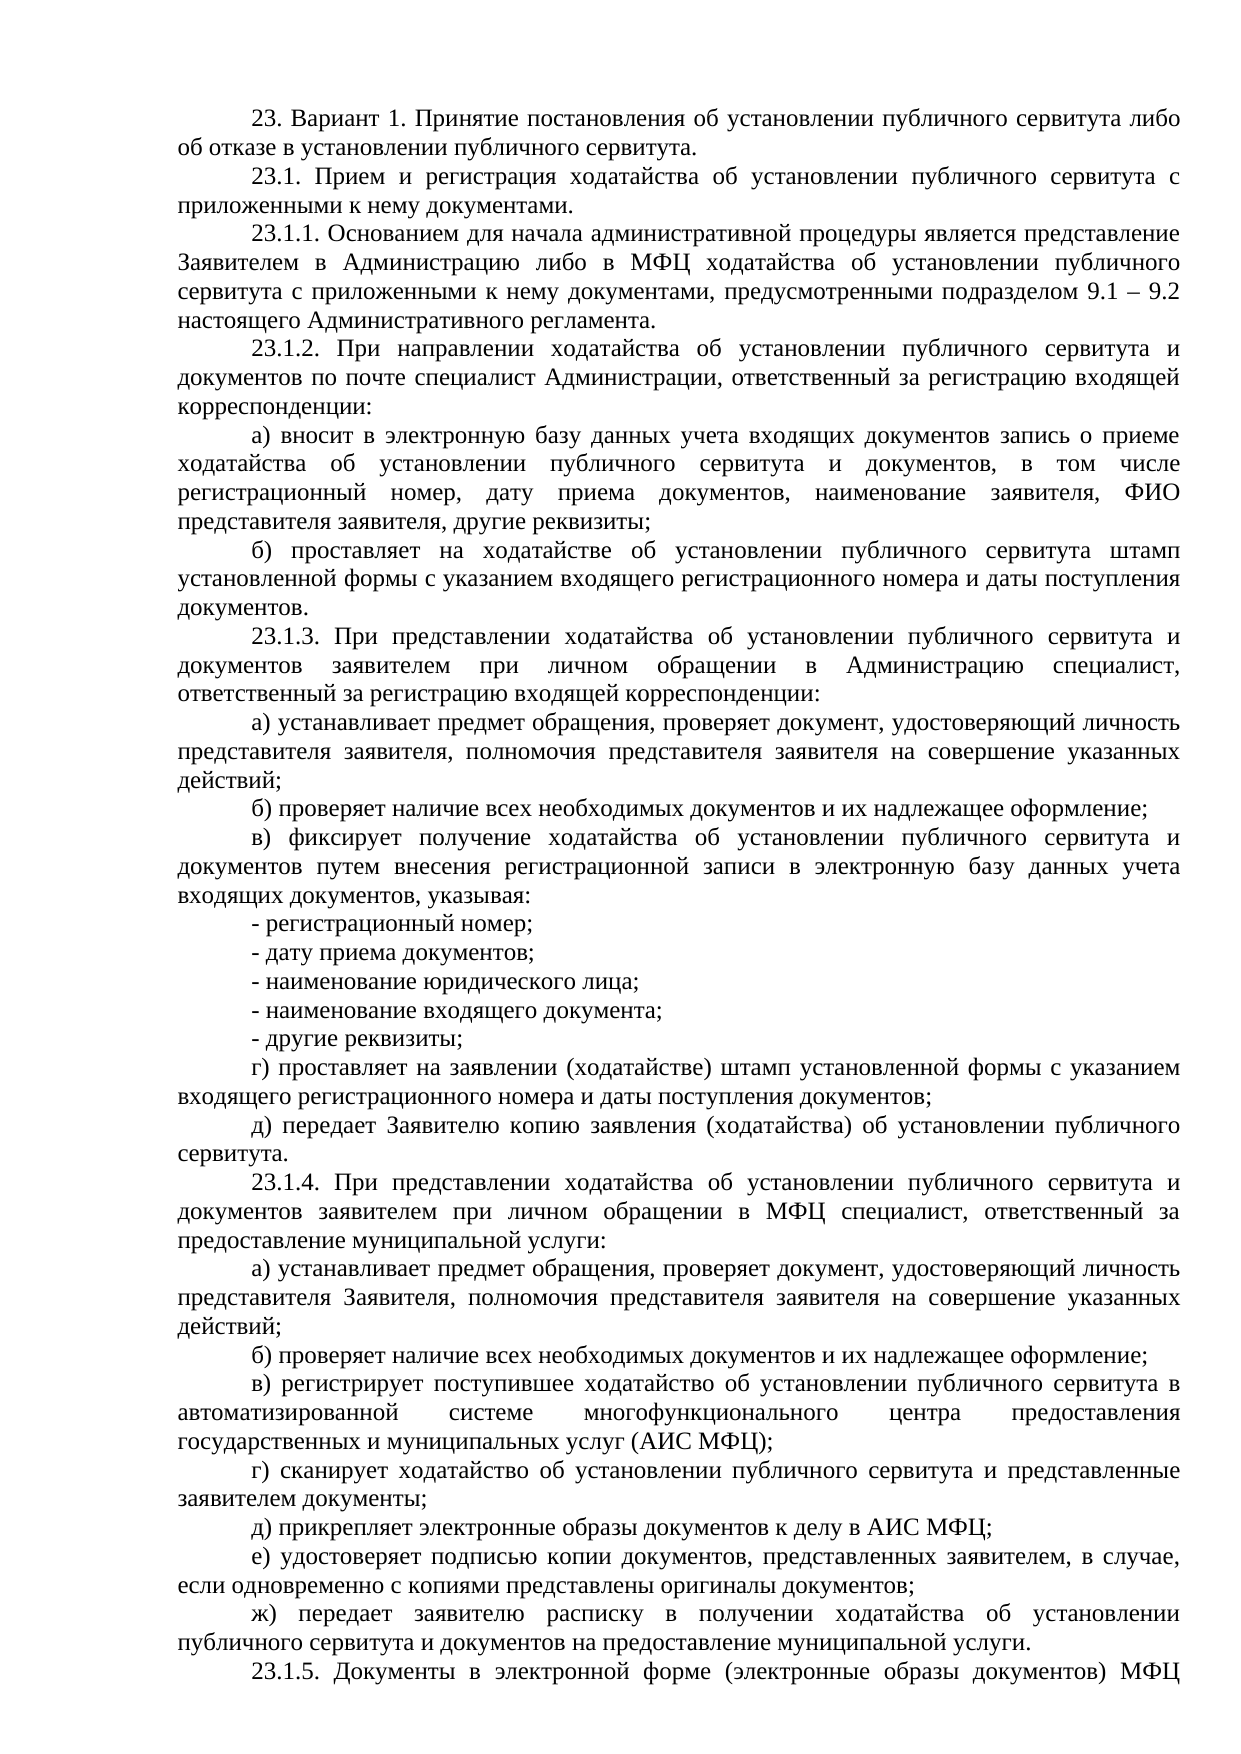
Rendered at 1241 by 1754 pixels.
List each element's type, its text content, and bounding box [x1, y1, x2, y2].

text д) передает Заявителю копию заявления (ходатайства) об установлении публичного сервитута. [177, 1110, 1181, 1167]
text 23. Вариант 1. Принятие постановления об установлении публичного сервитута либо об отказе в установлении публичного сервитута. [177, 103, 1181, 161]
text б) проверяет наличие всех необходимых документов и их надлежащее оформление; [177, 1340, 1181, 1368]
text - дату приема документов; [177, 937, 1181, 966]
text ж) передает заявителю расписку в получении ходатайства об установлении публичного сервитута и документов на предоставление муниципальной услуги. [177, 1598, 1181, 1656]
text в) регистрирует поступившее ходатайство об установлении публичного сервитута в автоматизированной системе многофункционального центра предоставления государственных и муниципальных услуг (АИС МФЦ); [177, 1368, 1181, 1455]
text а) устанавливает предмет обращения, проверяет документ, удостоверяющий личность представителя заявителя, полномочия представителя заявителя на совершение указанных действий; [177, 707, 1181, 793]
text - наименование входящего документа; [177, 995, 1181, 1023]
text г) проставляет на заявлении (ходатайстве) штамп установленной формы с указанием входящего регистрационного номера и даты поступления документов; [177, 1052, 1181, 1110]
text 23.1.2. При направлении ходатайства об установлении публичного сервитута и документов по почте специалист Администрации, ответственный за регистрацию входящей корреспонденции: [177, 333, 1181, 420]
text е) удостоверяет подписью копии документов, представленных заявителем, в случае, если одновременно с копиями представлены оригиналы документов; [177, 1541, 1181, 1598]
text 23.1.4. При представлении ходатайства об установлении публичного сервитута и документов заявителем при личном обращении в МФЦ специалист, ответственный за предоставление муниципальной услуги: [177, 1167, 1181, 1253]
text б) проверяет наличие всех необходимых документов и их надлежащее оформление; [177, 793, 1181, 822]
text д) прикрепляет электронные образы документов к делу в АИС МФЦ; [177, 1512, 1181, 1541]
text б) проставляет на ходатайстве об установлении публичного сервитута штамп установленной формы с указанием входящего регистрационного номера и даты поступления документов. [177, 535, 1181, 621]
text а) устанавливает предмет обращения, проверяет документ, удостоверяющий личность представителя Заявителя, полномочия представителя заявителя на совершение указанных действий; [177, 1253, 1181, 1340]
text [177, 1656, 1181, 1685]
text - другие реквизиты; [177, 1023, 1181, 1052]
text а) вносит в электронную базу данных учета входящих документов запись о приеме ходатайства об установлении публичного сервитута и документов, в том числе регистрационный номер, дату приема документов, наименование заявителя, ФИО представителя заявителя, другие реквизиты; [177, 420, 1181, 535]
title 23.1. Прием и регистрация ходатайства об установлении публичного сервитута с приложенными к нему документами. [177, 161, 1181, 218]
text 23.1.3. При представлении ходатайства об установлении публичного сервитута и документов заявителем при личном обращении в Администрацию специалист, ответственный за регистрацию входящей корреспонденции: [177, 621, 1181, 707]
text г) сканирует ходатайство об установлении публичного сервитута и представленные заявителем документы; [177, 1455, 1181, 1512]
text 23.1.1. Основанием для начала административной процедуры является представление Заявителем в Администрацию либо в МФЦ ходатайства об установлении публичного сервитута с приложенными к нему документами, предусмотренными подразделом 9.1 – 9.2 настоящего Административного регламента. [177, 218, 1181, 333]
text - наименование юридического лица; [177, 966, 1181, 995]
text - регистрационный номер; [177, 908, 1181, 937]
text в) фиксирует получение ходатайства об установлении публичного сервитута и документов путем внесения регистрационной записи в электронную базу данных учета входящих документов, указывая: [177, 822, 1181, 908]
